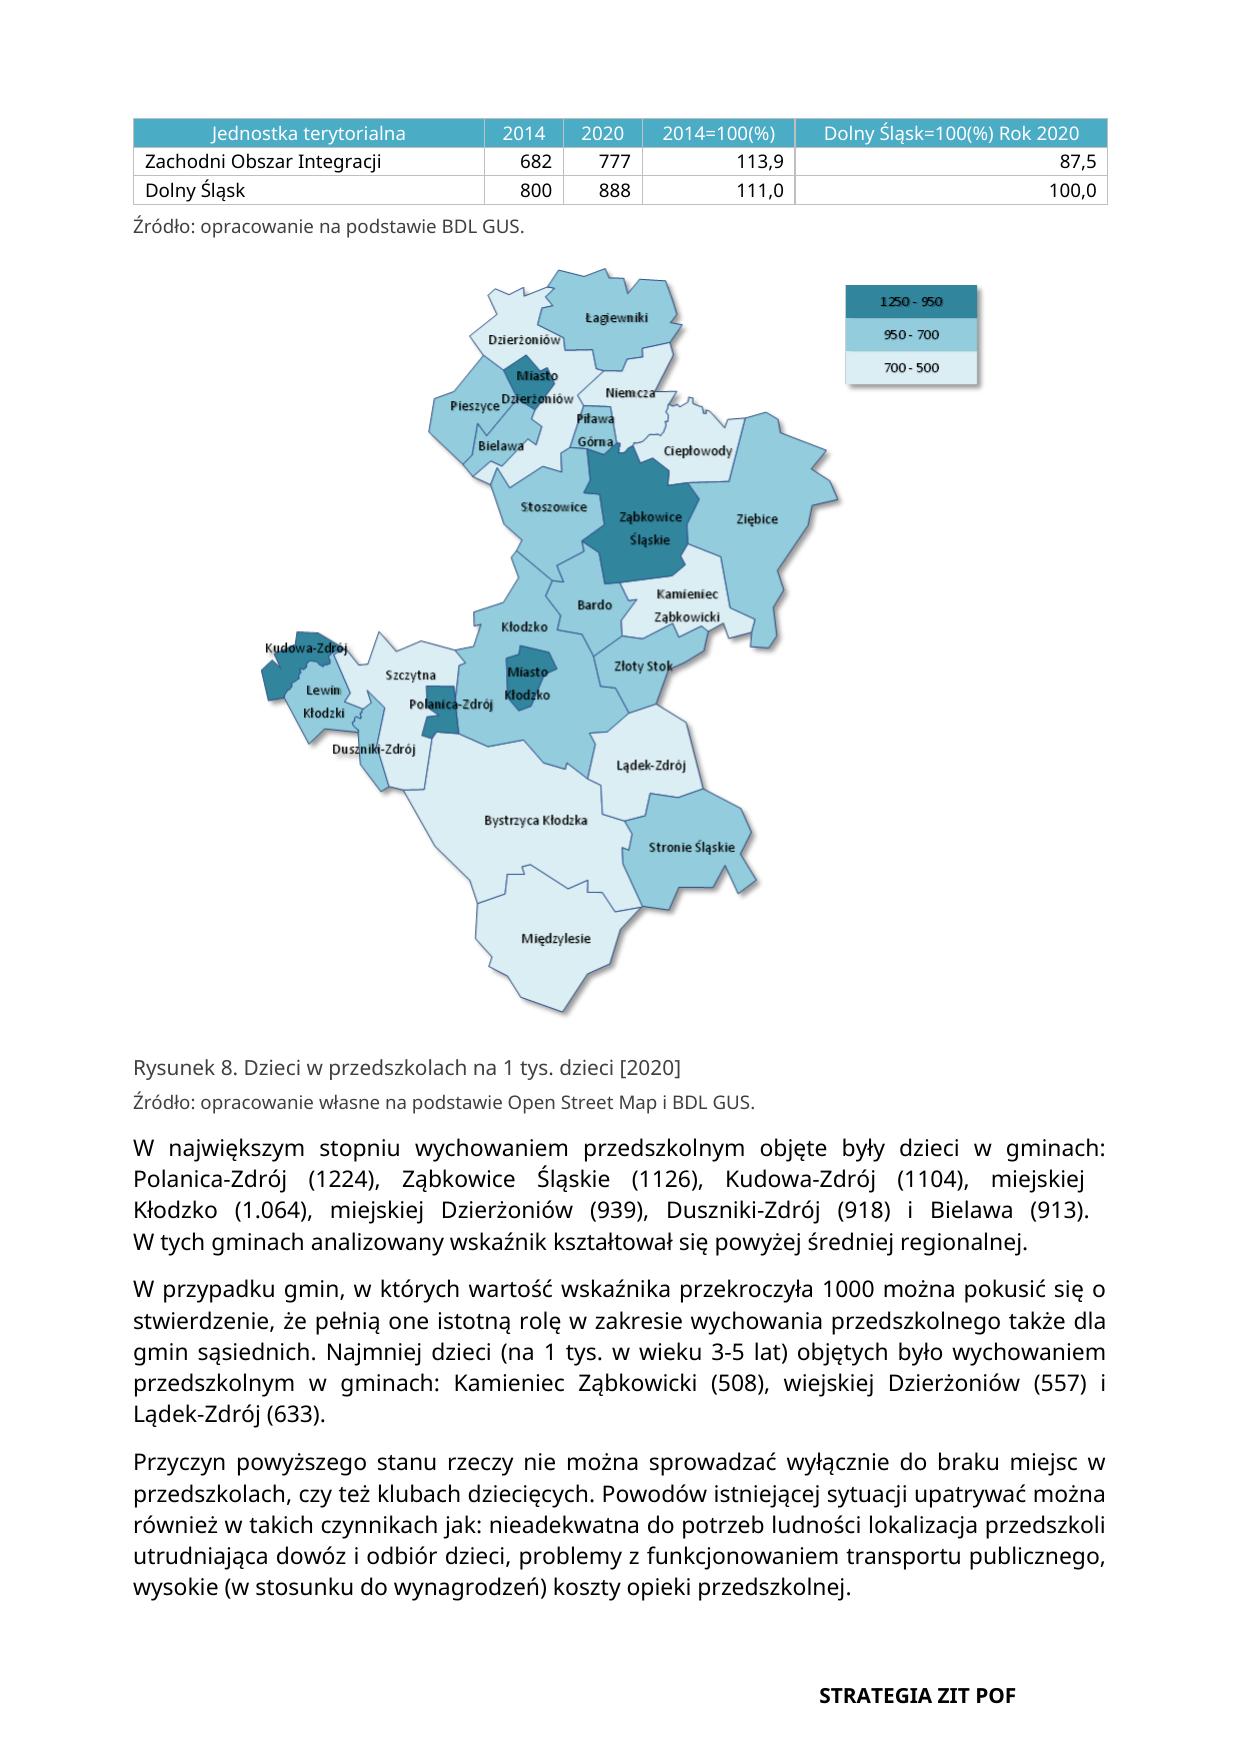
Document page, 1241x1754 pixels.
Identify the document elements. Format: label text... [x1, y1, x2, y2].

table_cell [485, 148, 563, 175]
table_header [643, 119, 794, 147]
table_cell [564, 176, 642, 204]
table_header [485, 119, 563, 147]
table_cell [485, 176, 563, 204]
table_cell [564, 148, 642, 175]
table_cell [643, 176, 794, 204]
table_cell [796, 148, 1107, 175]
text Rysunek . Dzieci w przedszkolach na 1 tys. dzieci [2020] [133, 1053, 1107, 1081]
text Przyczyn powyższego stanu rzeczy nie można sprowadzać wyłącznie do braku miejsc w przedszkolach, czy też klubach dziecięcych. Powodów istniejącej sytuacji upatrywać można również w takich czynnikach jak: nieadekwatna do potrzeb ludności lokalizacja przedszkoli utrudniająca dowóz i odbiór dzieci, problemy z funkcjonowaniem transportu publicznego, wysokie (w stosunku do wynagrodzeń) koszty opieki przedszkolnej. [133, 1446, 1107, 1603]
picture [211, 263, 1030, 1032]
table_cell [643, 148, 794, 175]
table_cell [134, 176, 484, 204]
text W przypadku gmin, w których wartość wskaźnika przekroczyła 1000 można pokusić się o stwierdzenie, że pełnią one istotną rolę w zakresie wychowania przedszkolnego także dla gmin sąsiednich. Najmniej dzieci (na 1 tys. w wieku 3-5 lat) objętych było wychowaniem przedszkolnym w gminach: Kamieniec Ząbkowicki (508), wiejskiej Dzierżoniów (557) i Lądek-Zdrój (633). [133, 1273, 1107, 1430]
text Źródło: opracowanie na podstawie BDL GUS. [133, 213, 1107, 239]
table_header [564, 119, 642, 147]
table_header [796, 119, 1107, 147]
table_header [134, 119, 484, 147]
text Źródło: opracowanie własne na podstawie Open Street Map i BDL GUS. [133, 1089, 1107, 1115]
text W największym stopniu wychowaniem przedszkolnym objęte były dzieci w gminach: Polanica-Zdrój (1224), Ząbkowice Śląskie (1126), Kudowa-Zdrój (1104), miejskiej Kłodzko (1.064), miejskiej Dzierżoniów (939), Duszniki-Zdrój (918) i Bielawa (913). W tych gminach analizowany wskaźnik kształtował się powyżej średniej regionalnej. [133, 1132, 1107, 1257]
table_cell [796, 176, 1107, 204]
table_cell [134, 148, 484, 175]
